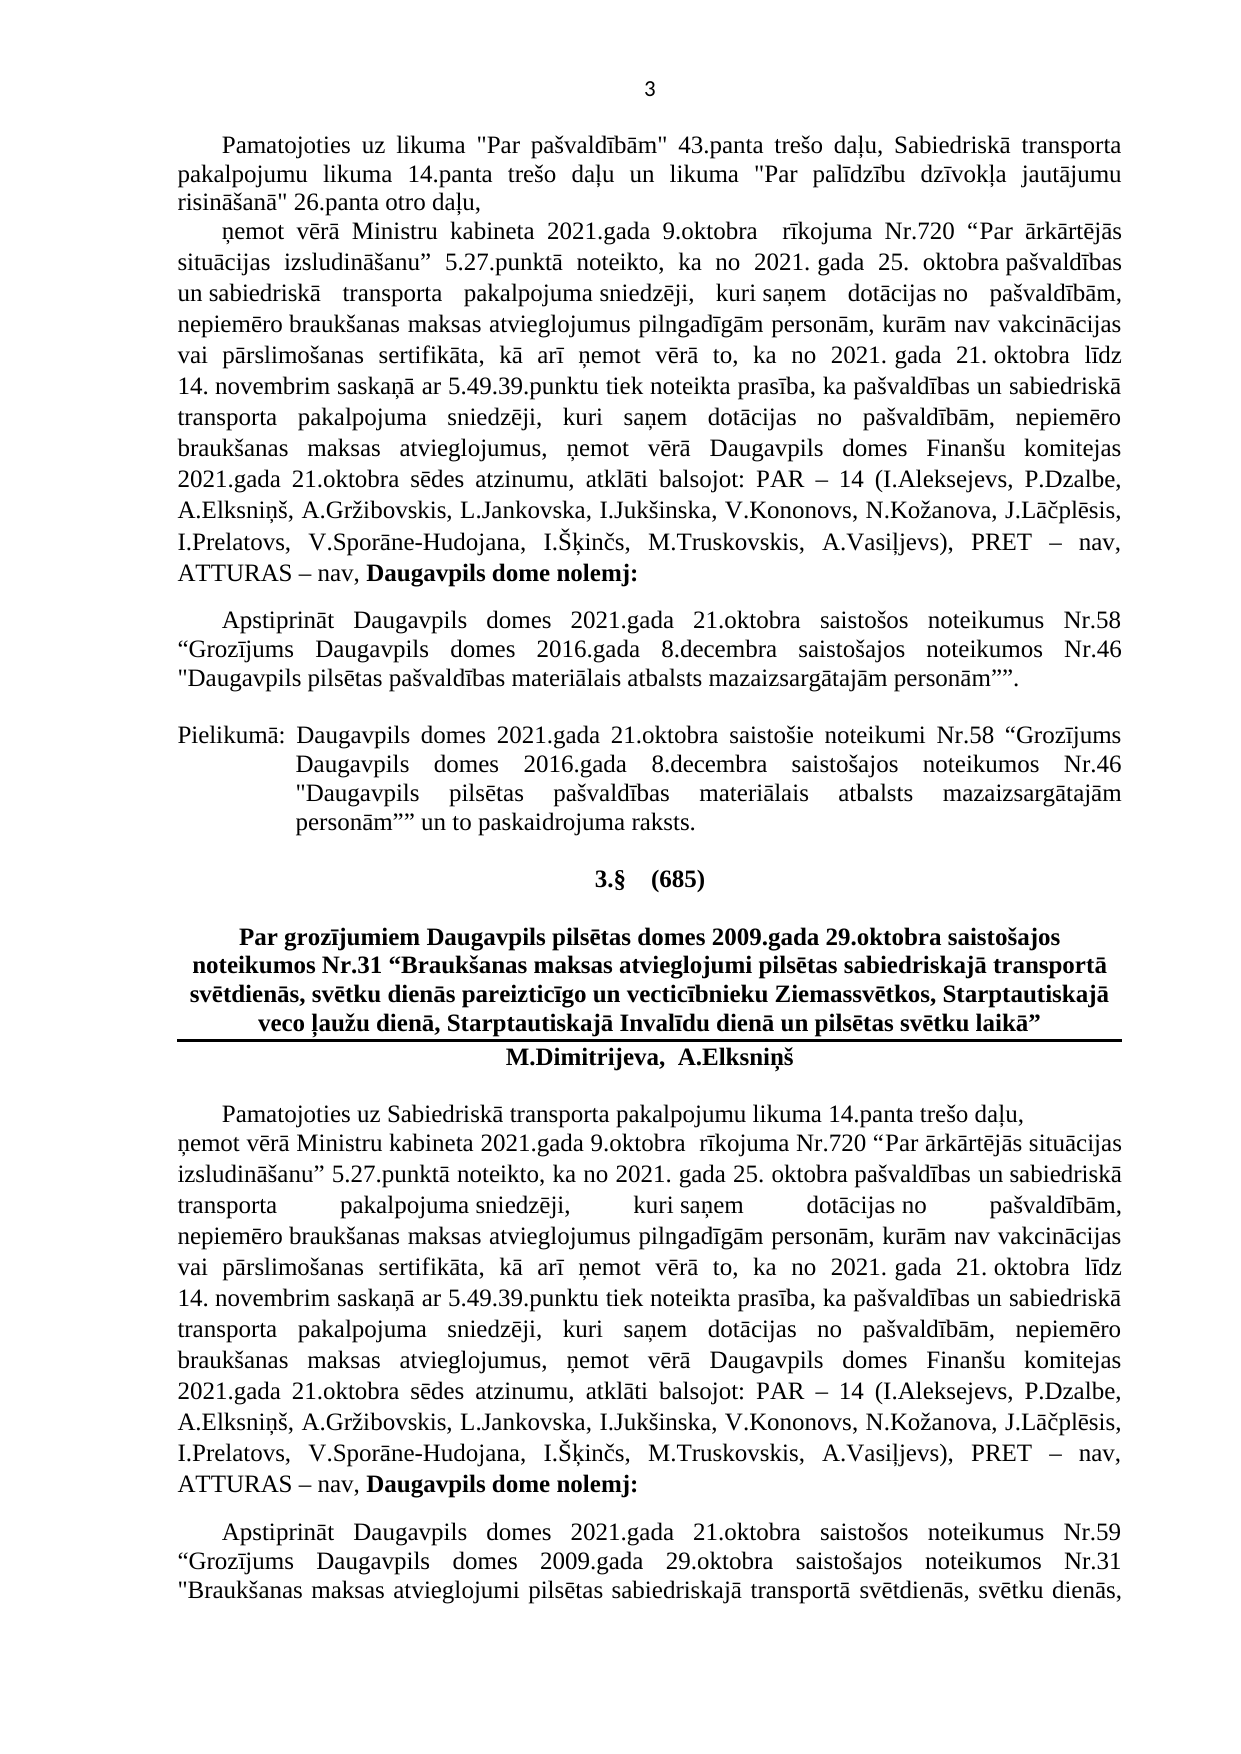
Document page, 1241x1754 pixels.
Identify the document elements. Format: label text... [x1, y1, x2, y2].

text 3.§ (685) [177, 864, 1122, 893]
text M.Dimitrijeva, A.Elksniņš [177, 1042, 1122, 1071]
text ņemot vērā Ministru kabineta 2021.gada 9.oktobra rīkojuma Nr.720 “Par ārkārtējās situācijas izsludināšanu” 5.27.punktā noteikto, ka no 2021. gada 25. oktobra pašvaldības un sabiedriskā transporta pakalpojuma sniedzēji, kuri saņem dotācijas no pašvaldībām, nepiemēro braukšanas maksas atvieglojumus pilngadīgām personām, kurām nav vakcinācijas vai pārslimošanas sertifikāta, kā arī ņemot vērā to, ka no 2021. gada 21. oktobra līdz 14. novembrim saskaņā ar 5.49.39.punktu tiek noteikta prasība, ka pašvaldības un sabiedriskā transporta pakalpojuma sniedzēji, kuri saņem dotācijas no pašvaldībām, nepiemēro braukšanas maksas atvieglojumus, ņemot vērā Daugavpils domes Finanšu komitejas 2021.gada 21.oktobra sēdes atzinumu, atklāti balsojot: PAR – 14 (I.Aleksejevs, P.Dzalbe, A.Elksniņš, A.Gržibovskis, L.Jankovska, I.Jukšinska, V.Kononovs, N.Kožanova, J.Lāčplēsis, I.Prelatovs, V.Sporāne-Hudojana, I.Šķinčs, M.Truskovskis, A.Vasiļjevs), PRET – nav, ATTURAS – nav, Daugavpils dome nolemj: [177, 216, 1122, 586]
text Pamatojoties uz Sabiedriskā transporta pakalpojumu likuma 14.panta trešo daļu, [177, 1099, 1122, 1128]
text Apstiprināt Daugavpils domes 2021.gada 21.oktobra saistošos noteikumus Nr.58 “Grozījums Daugavpils domes 2016.gada 8.decembra saistošajos noteikumos Nr.46 "Daugavpils pilsētas pašvaldības materiālais atbalsts mazaizsargātajām personām””. [177, 605, 1122, 692]
text Par grozījumiem Daugavpils pilsētas domes 2009.gada 29.oktobra saistošajos noteikumos Nr.31 “Braukšanas maksas atvieglojumi pilsētas sabiedriskajā transportā svētdienās, svētku dienās pareizticīgo un vecticībnieku Ziemassvētkos, Starptautiskajā veco ļaužu dienā, Starptautiskajā Invalīdu dienā un pilsētas svētku laikā” [177, 922, 1122, 1039]
text ņemot vērā Ministru kabineta 2021.gada 9.oktobra rīkojuma Nr.720 “Par ārkārtējās situācijas izsludināšanu” 5.27.punktā noteikto, ka no 2021. gada 25. oktobra pašvaldības un sabiedriskā transporta pakalpojuma sniedzēji, kuri saņem dotācijas no pašvaldībām, nepiemēro braukšanas maksas atvieglojumus pilngadīgām personām, kurām nav vakcinācijas vai pārslimošanas sertifikāta, kā arī ņemot vērā to, ka no 2021. gada 21. oktobra līdz 14. novembrim saskaņā ar 5.49.39.punktu tiek noteikta prasība, ka pašvaldības un sabiedriskā transporta pakalpojuma sniedzēji, kuri saņem dotācijas no pašvaldībām, nepiemēro braukšanas maksas atvieglojumus, ņemot vērā Daugavpils domes Finanšu komitejas 2021.gada 21.oktobra sēdes atzinumu, atklāti balsojot: PAR – 14 (I.Aleksejevs, P.Dzalbe, A.Elksniņš, A.Gržibovskis, L.Jankovska, I.Jukšinska, V.Kononovs, N.Kožanova, J.Lāčplēsis, I.Prelatovs, V.Sporāne-Hudojana, I.Šķinčs, M.Truskovskis, A.Vasiļjevs), PRET – nav, ATTURAS – nav, Daugavpils dome nolemj: [177, 1128, 1122, 1498]
text Pamatojoties uz likuma "Par pašvaldībām" 43.panta trešo daļu, Sabiedriskā transporta pakalpojumu likuma 14.panta trešo daļu un likuma "Par palīdzību dzīvokļa jautājumu risināšanā" 26.panta otro daļu, [177, 130, 1122, 216]
text Pielikumā: Daugavpils domes 2021.gada 21.oktobra saistošie noteikumi Nr.58 “Grozījums Daugavpils domes 2016.gada 8.decembra saistošajos noteikumos Nr.46 "Daugavpils pilsētas pašvaldības materiālais atbalsts mazaizsargātajām personām”” un to paskaidrojuma raksts. [177, 720, 1122, 835]
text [177, 1517, 1122, 1603]
